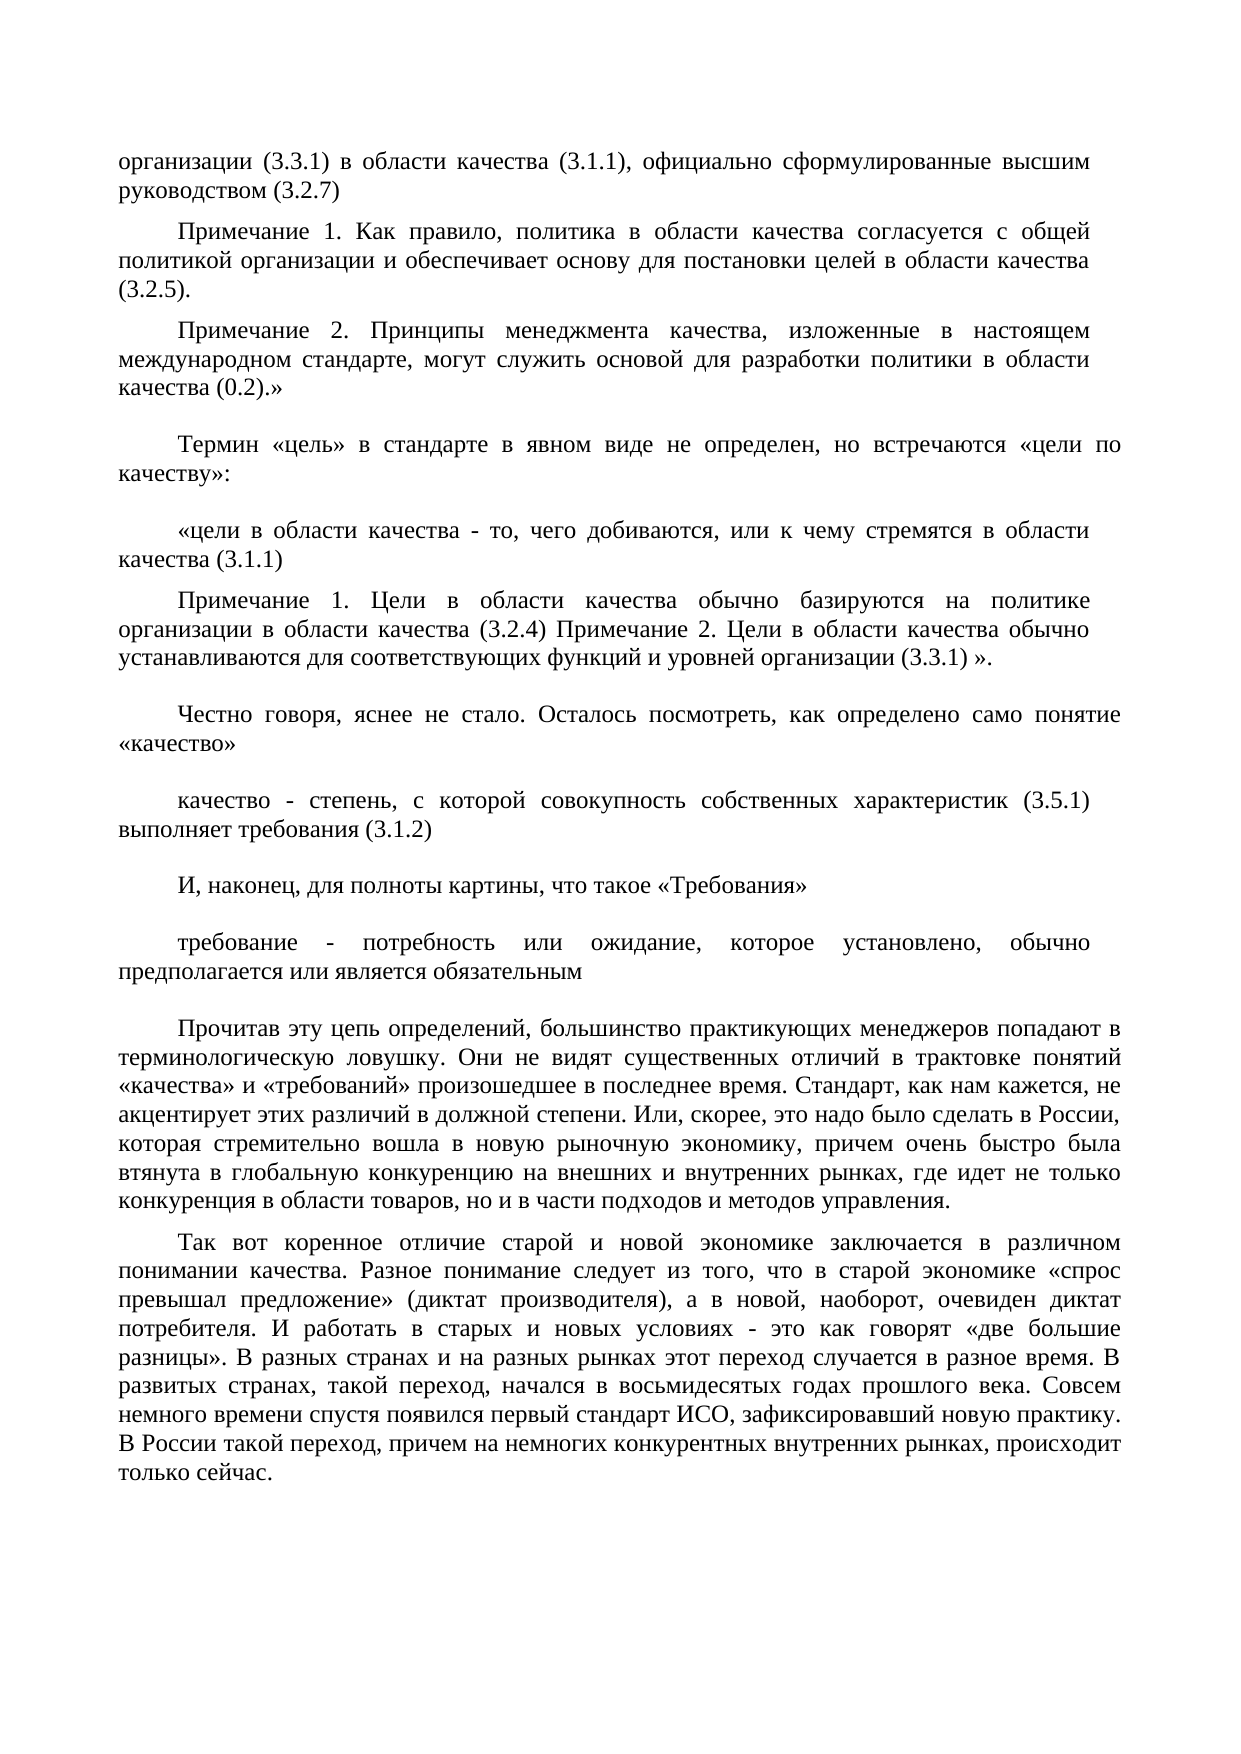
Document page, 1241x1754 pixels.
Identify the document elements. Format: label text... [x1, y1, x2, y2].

table_header качество - степень, с которой совокупность собственных характеристик (3.5.1) выполняет требования (3.1.2) [103, 757, 1106, 858]
table_header требование - потребность или ожидание, которое установлено, обычно предполагается или является обязательным [103, 899, 1106, 1001]
table_header «цели в области качества - то, чего добиваются, или к чему стремятся в области качества (3.1.1) Примечание 1. Цели в области качества обычно базируются на политике организации в области качества (3.2.4) Примечание 2. Цели в области качества обычно устанавливаются для соответствующих функций и уровней организации (3.3.1) ». [103, 487, 1106, 687]
text И, наконец, для полноты картины, что такое «Требования» [118, 871, 1122, 899]
text Термин «цель» в стандарте в явном виде не определен, но встречаются «цели по качеству»: [118, 429, 1122, 487]
text Честно говоря, яснее не стало. Осталось посмотреть, как определено само понятие «качество» [118, 699, 1122, 757]
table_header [103, 118, 1106, 417]
text Прочитав эту цепь определений, большинство практикующих менеджеров попадают в терминологическую ловушку. Они не видят существенных отличий в трактовке понятий «качества» и «требований» произошедшее в последнее время. Стандарт, как нам кажется, не акцентирует этих различий в должной степени. Или, скорее, это надо было сделать в России, которая стремительно вошла в новую рыночную экономику, причем очень быстро была втянута в глобальную конкуренцию на внешних и внутренних рынках, где идет не только конкуренция в области товаров, но и в части подходов и методов управления. [118, 1013, 1122, 1214]
text Так вот коренное отличие старой и новой экономике заключается в различном понимании качества. Разное понимание следует из того, что в старой экономике «спрос превышал предложение» (диктат производителя), а в новой, наоборот, очевиден диктат потребителя. И работать в старых и новых условиях - это как говорят «две большие разницы». В разных странах и на разных рынках этот переход случается в разное время. В развитых странах, такой переход, начался в восьмидесятых годах прошлого века. Совсем немного времени спустя появился первый стандарт ИСО, зафиксировавший новую практику. В России такой переход, причем на немногих конкурентных внутренних рынках, происходит только сейчас. [118, 1227, 1122, 1486]
